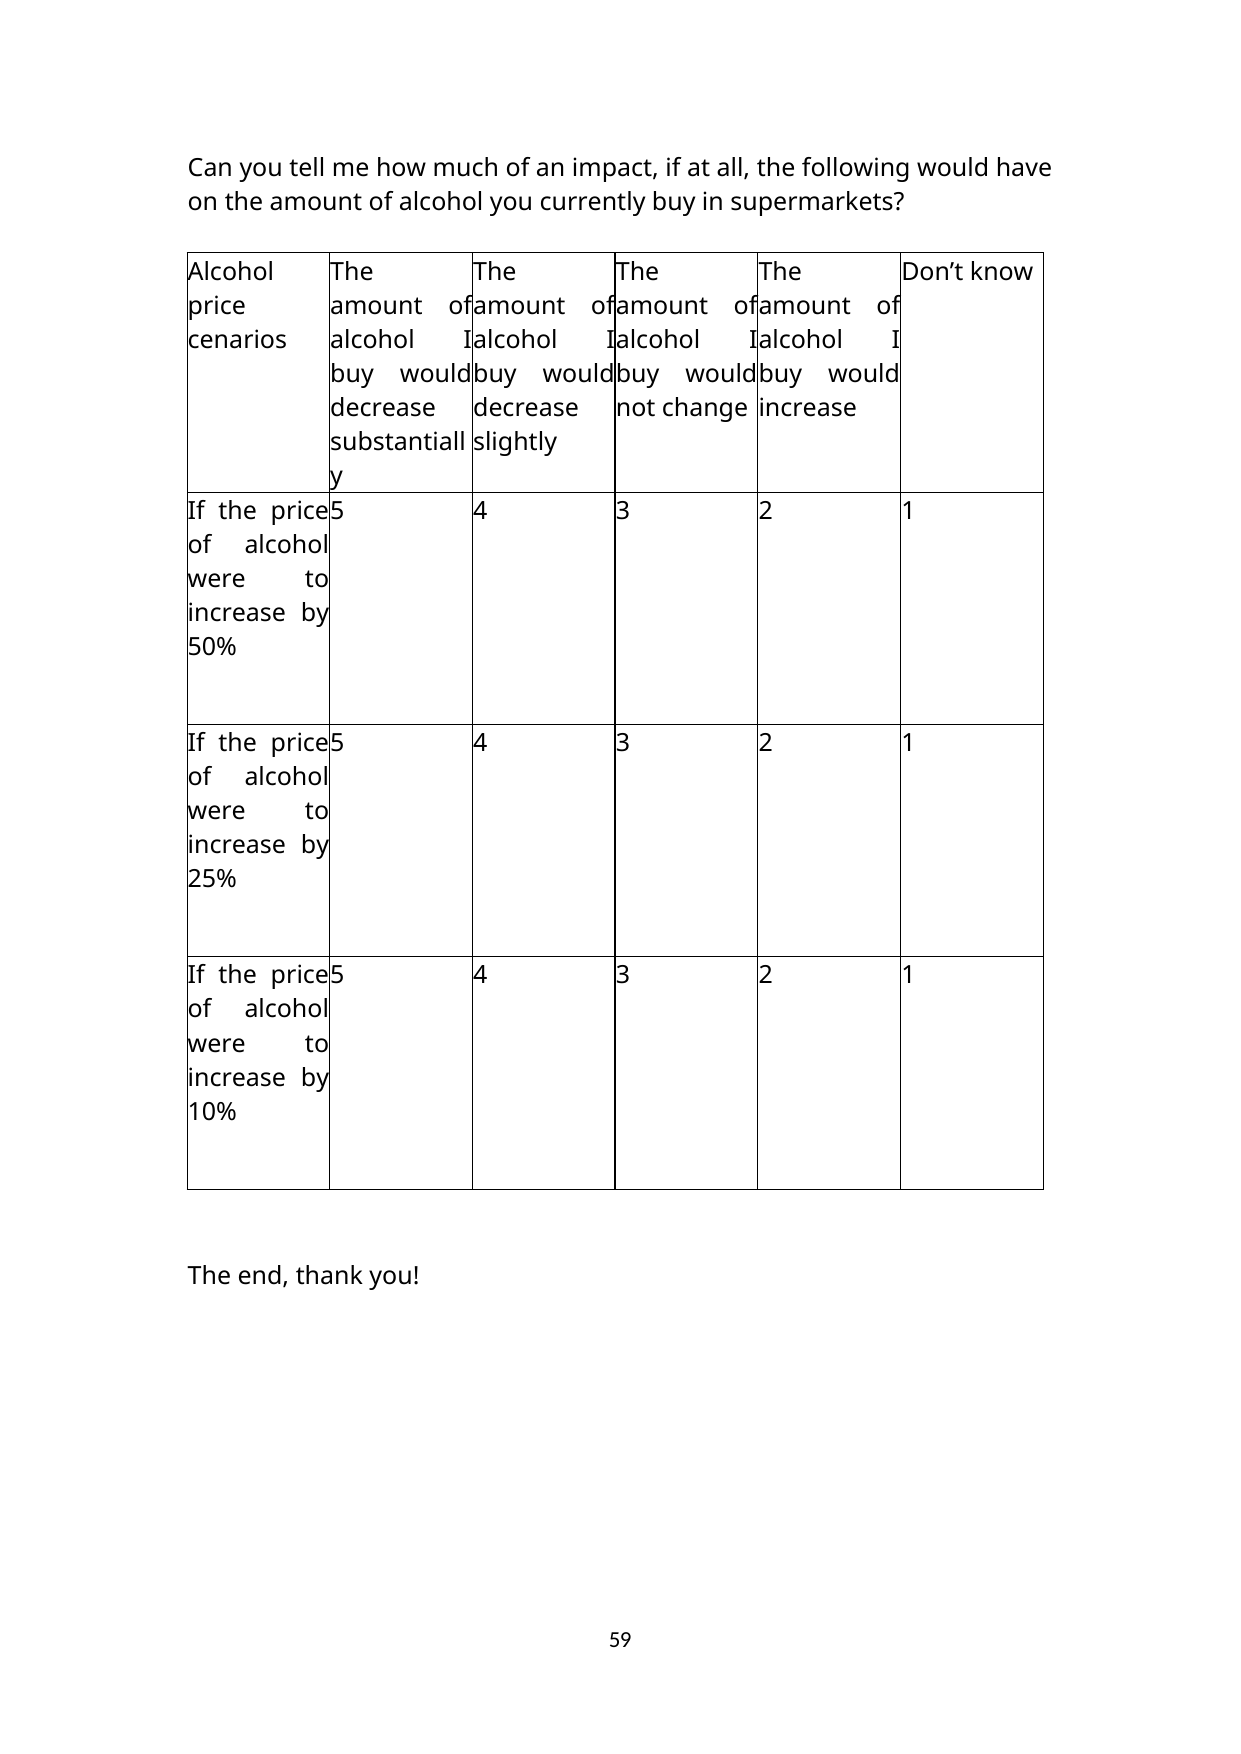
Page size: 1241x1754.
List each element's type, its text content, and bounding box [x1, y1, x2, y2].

table_cell 4 [473, 957, 614, 1188]
table_cell 5 [330, 725, 472, 956]
table_cell If the price of alcohol were to increase by 10% [188, 957, 329, 1188]
table_cell 3 [616, 957, 757, 1188]
table_cell 5 [330, 957, 472, 1188]
table_header Alcohol price cenarios [188, 253, 329, 492]
table_cell 4 [473, 725, 614, 956]
text The end, thank you! [187, 1258, 1053, 1292]
table_header The amount of alcohol I buy would decrease slightly [473, 253, 614, 492]
table_header The amount of alcohol I buy would decrease substantially [330, 253, 472, 492]
table_cell If the price of alcohol were to increase by 50% [188, 493, 329, 724]
table_cell 5 [330, 493, 472, 724]
table_cell 2 [758, 957, 900, 1188]
table_cell If the price of alcohol were to increase by 25% [188, 725, 329, 956]
table_cell 3 [616, 725, 757, 956]
text Can you tell me how much of an impact, if at all, the following would have on the amount of alcohol you currently buy in supermarkets? [187, 150, 1053, 218]
table_cell 4 [473, 493, 614, 724]
table_header The amount of alcohol I buy would not change [616, 253, 757, 492]
table_header The amount of alcohol I buy would increase [758, 253, 900, 492]
table_cell 1 [901, 957, 1043, 1188]
table_cell 2 [758, 725, 900, 956]
table_header Don’t know [901, 253, 1043, 492]
table_cell 1 [901, 725, 1043, 956]
table_cell 3 [616, 493, 757, 724]
table_cell 1 [901, 493, 1043, 724]
table_cell 2 [758, 493, 900, 724]
